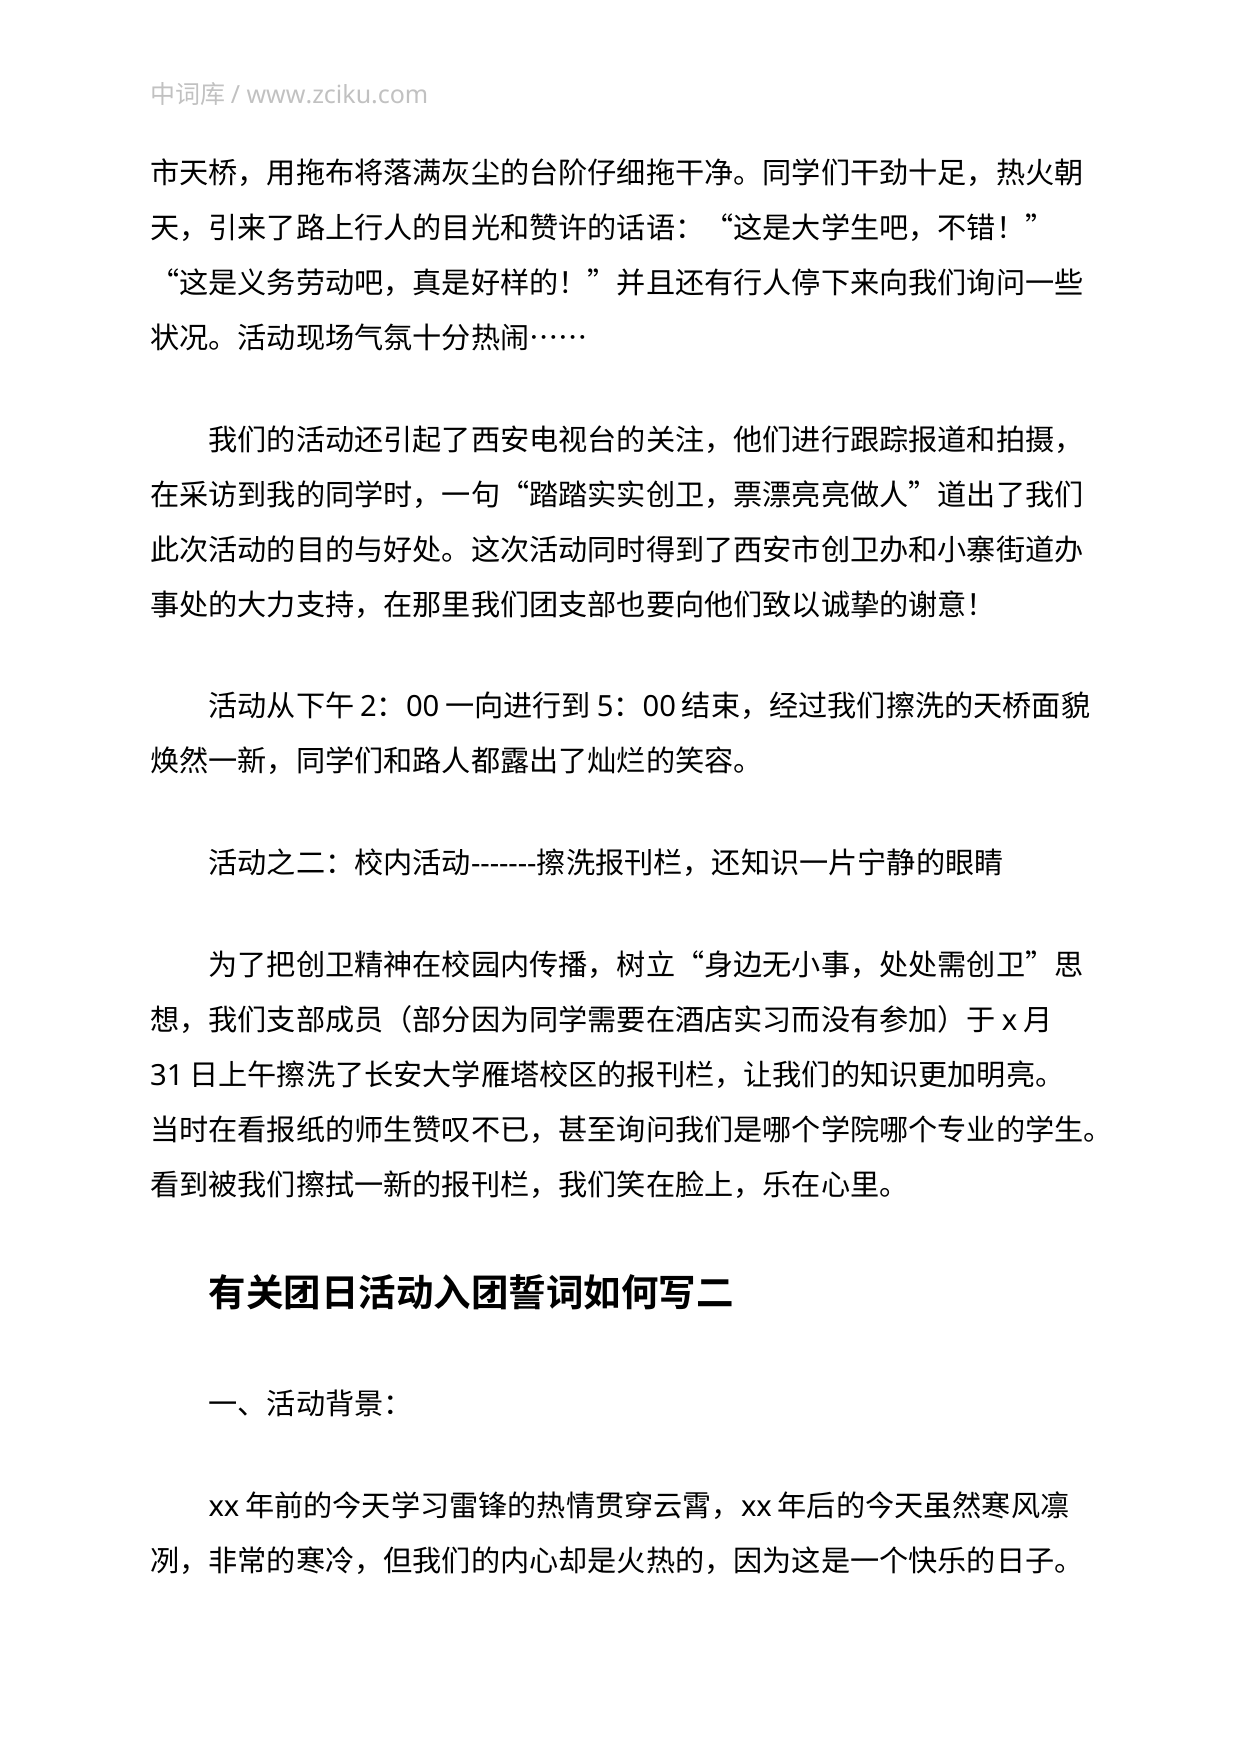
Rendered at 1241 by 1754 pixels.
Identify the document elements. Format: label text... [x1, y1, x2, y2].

text 活动从下午2：00一向进行到5：00结束，经过我们擦洗的天桥面貌焕然一新，同学们和路人都露出了灿烂的笑容。 [150, 683, 1090, 780]
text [150, 1482, 1090, 1580]
text 我们的活动还引起了西安电视台的关注，他们进行跟踪报道和拍摄，在采访到我的同学时，一句“踏踏实实创卫，票漂亮亮做人”道出了我们此次活动的目的与好处。这次活动同时得到了西安市创卫办和小寨街道办事处的大力支持，在那里我们团支部也要向他们致以诚挚的谢意！ [150, 416, 1090, 623]
text 有关团日活动入团誓词如何写二 [150, 1263, 1090, 1317]
text 一、活动背景： [150, 1381, 1090, 1423]
text 为了把创卫精神在校园内传播，树立“身边无小事，处处需创卫”思想，我们支部成员（部分因为同学需要在酒店实习而没有参加）于x月31日上午擦洗了长安大学雁塔校区的报刊栏，让我们的知识更加明亮。当时在看报纸的师生赞叹不已，甚至询问我们是哪个学院哪个专业的学生。看到被我们擦拭一新的报刊栏，我们笑在脸上，乐在心里。 [150, 942, 1090, 1204]
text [150, 150, 1090, 357]
text 活动之二：校内活动-------擦洗报刊栏，还知识一片宁静的眼睛 [150, 840, 1090, 882]
